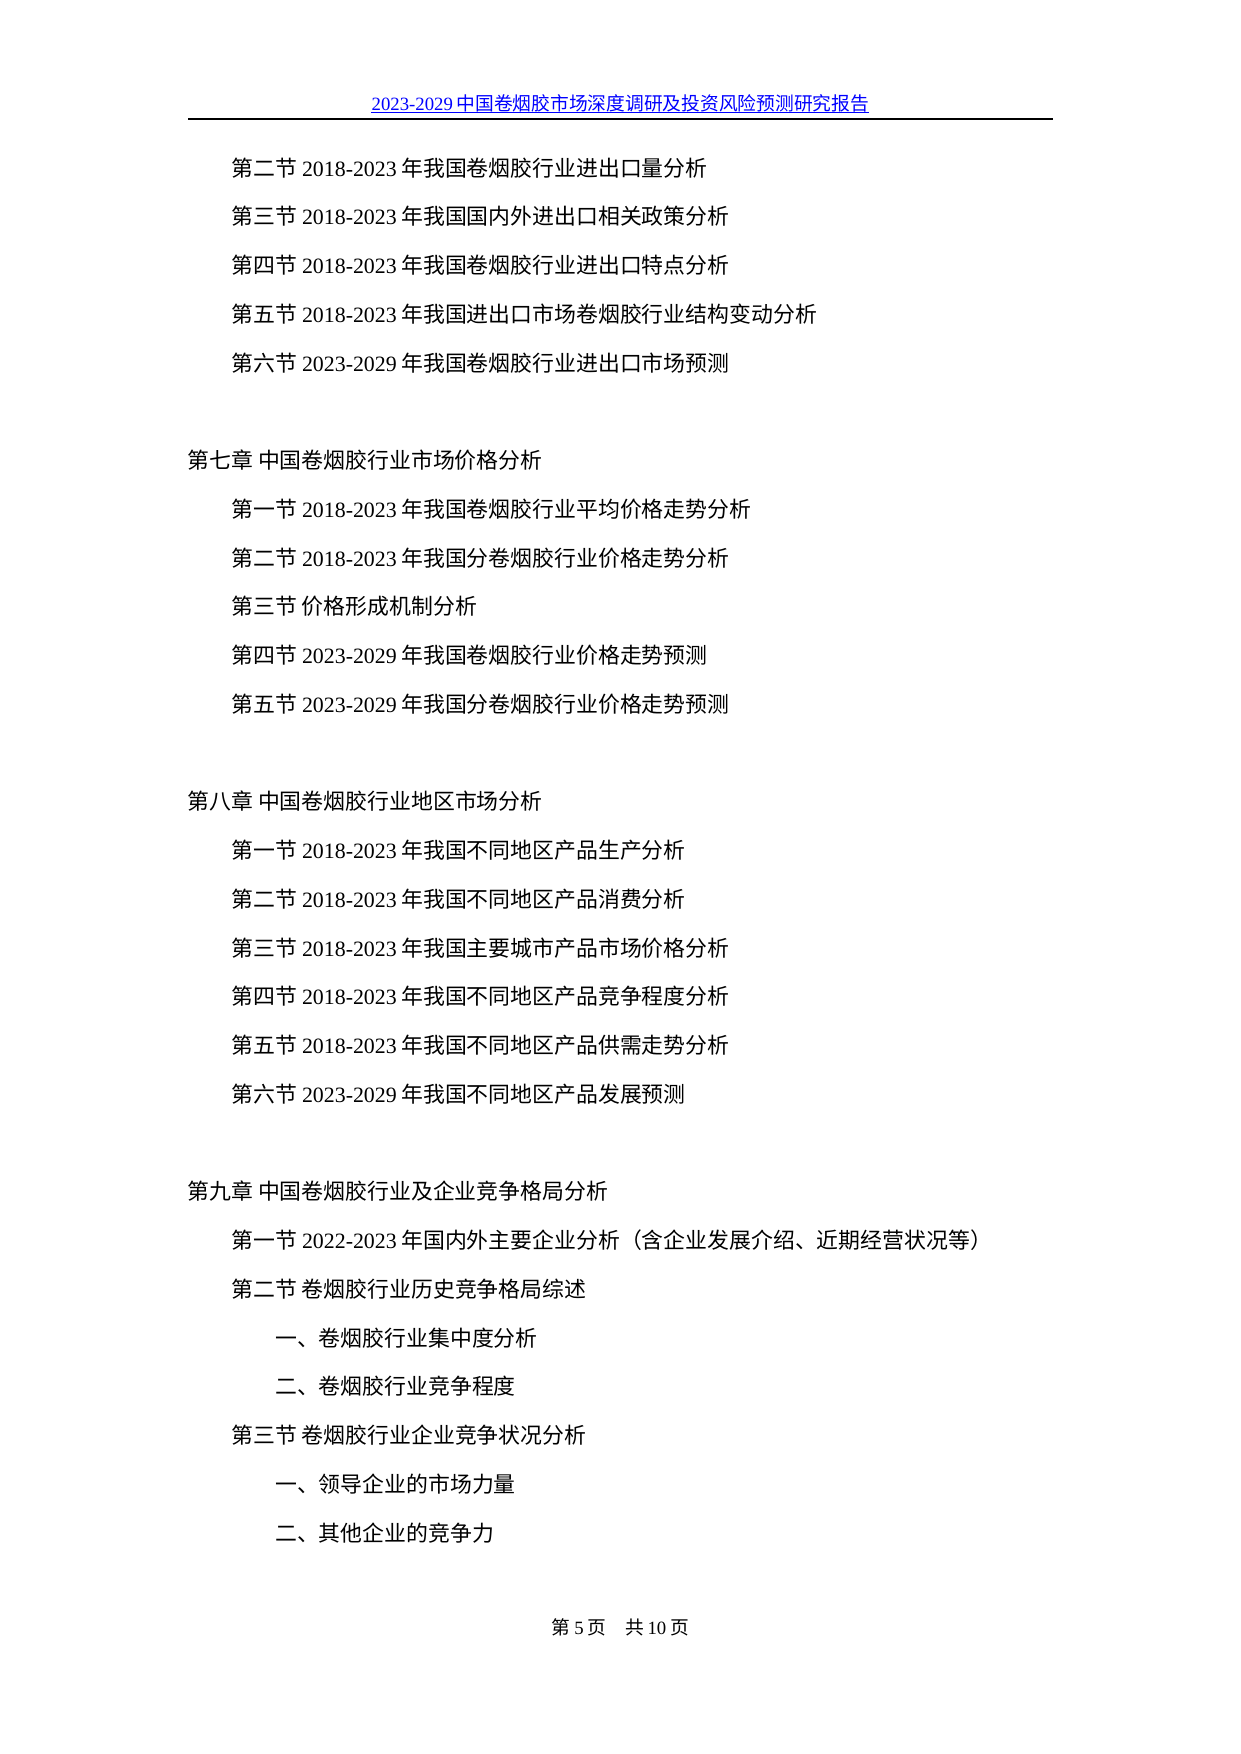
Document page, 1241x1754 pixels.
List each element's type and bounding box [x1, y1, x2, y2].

text [187, 150, 1053, 1548]
